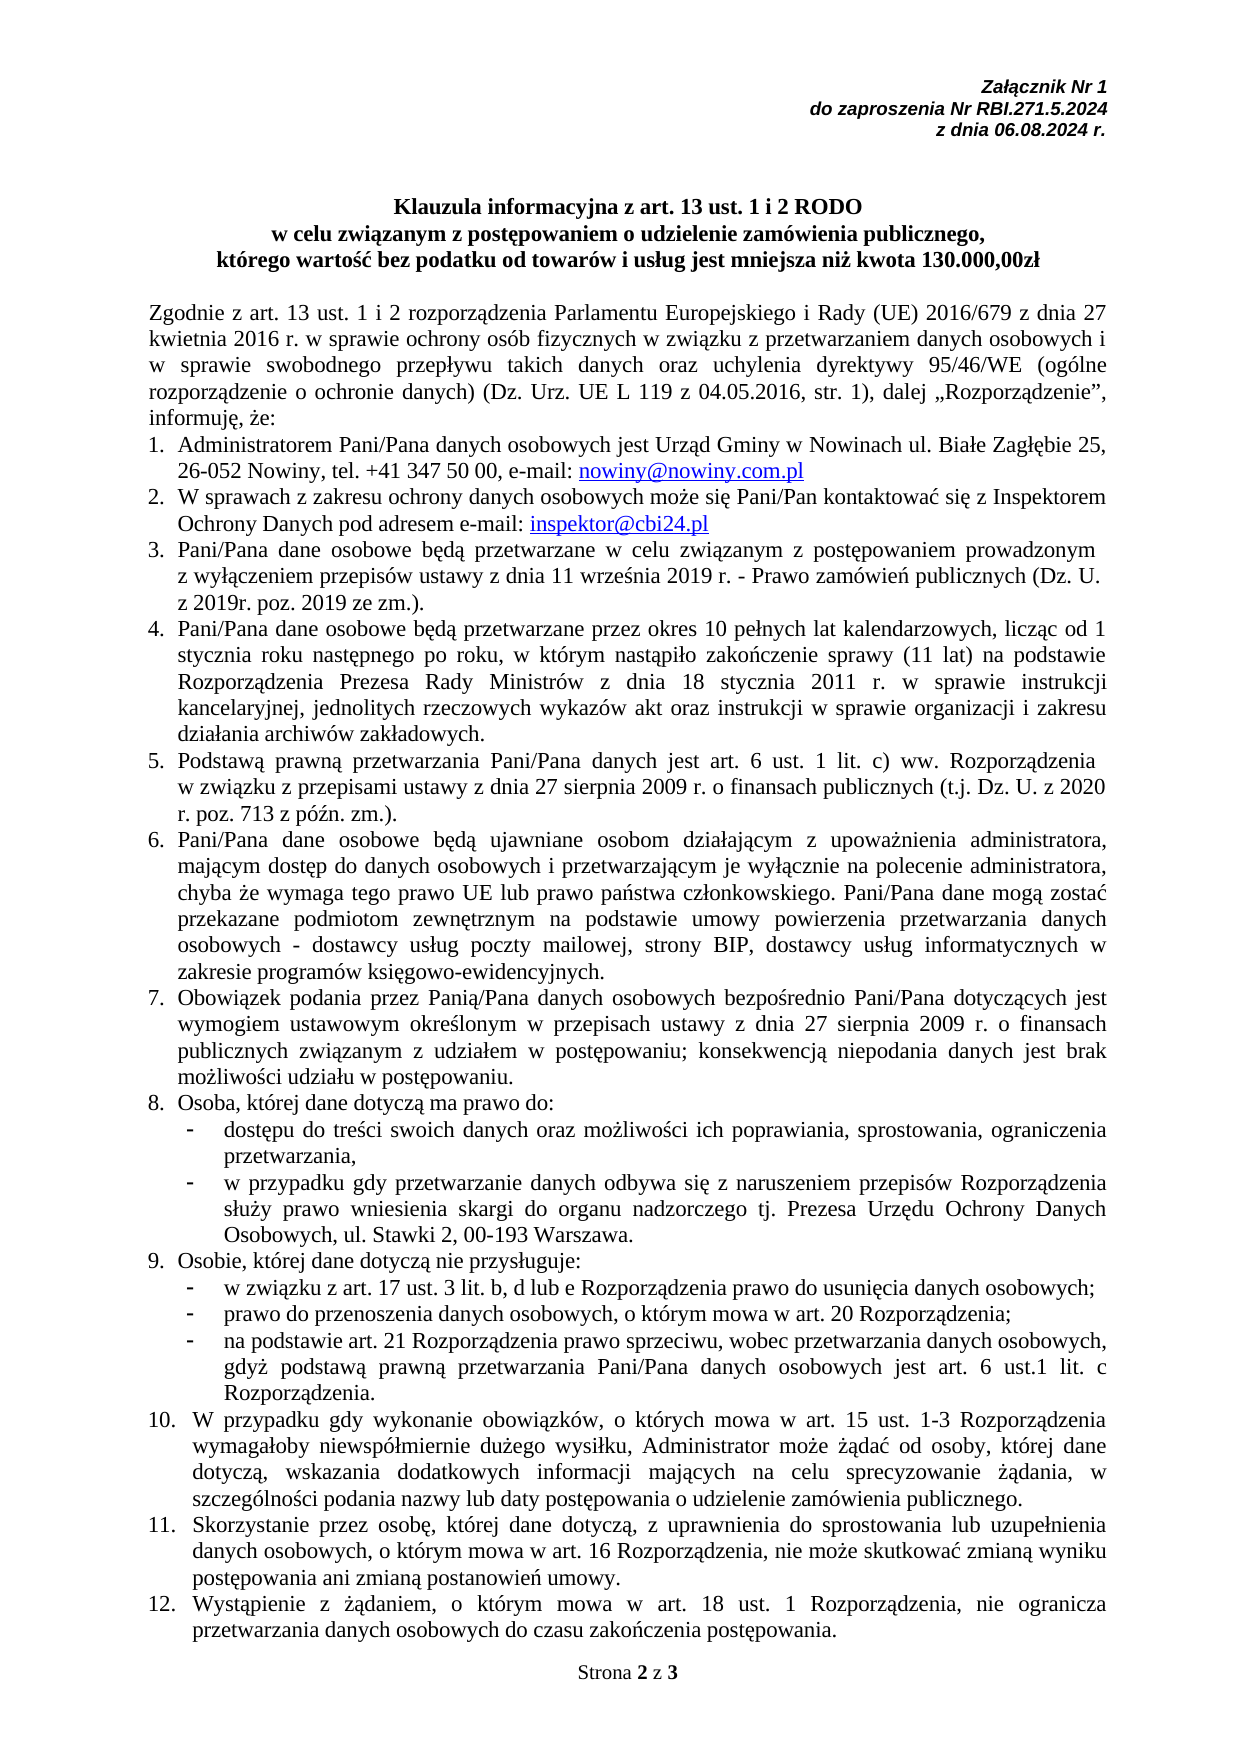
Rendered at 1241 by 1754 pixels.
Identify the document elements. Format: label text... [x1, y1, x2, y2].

list Wystąpienie z żądaniem, o którym mowa w art. 18 ust. 1 Rozporządzenia, nie ogranicza przetwarzania danych osobowych do czasu zakończenia postępowania. [148, 1590, 1107, 1643]
list Podstawą prawną przetwarzania Pani/Pana danych jest art. 6 ust. 1 lit. c) ww. Rozporządzenia w związku z przepisami ustawy z dnia 27 sierpnia 2009 r. o finansach publicznych (t.j. Dz. U. z 2020 r. poz. 713 z późn. zm.). [148, 747, 1107, 826]
list dostępu do treści swoich danych oraz możliwości ich poprawiania, sprostowania, ograniczenia przetwarzania, [186, 1116, 1107, 1168]
list Pani/Pana dane osobowe będą przetwarzane przez okres 10 pełnych lat kalendarzowych, licząc od 1 stycznia roku następnego po roku, w którym nastąpiło zakończenie sprawy (11 lat) na podstawie Rozporządzenia Prezesa Rady Ministrów z dnia 18 stycznia 2011 r. w sprawie instrukcji kancelaryjnej, jednolitych rzeczowych wykazów akt oraz instrukcji w sprawie organizacji i zakresu działania archiwów zakładowych. [148, 615, 1107, 747]
text Zgodnie z art. 13 ust. 1 i 2 rozporządzenia Parlamentu Europejskiego i Rady (UE) 2016/679 z dnia 27 kwietnia 2016 r. w sprawie ochrony osób fizycznych w związku z przetwarzaniem danych osobowych i w sprawie swobodnego przepływu takich danych oraz uchylenia dyrektywy 95/46/WE (ogólne rozporządzenie o ochronie danych) (Dz. Urz. UE L 119 z 04.05.2016, str. 1), dalej „Rozporządzenie”, informuję, że: [149, 299, 1107, 431]
list W sprawach z zakresu ochrony danych osobowych może się Pani/Pan kontaktować się z Inspektorem Ochrony Danych pod adresem e-mail: inspektor@cbi24.pl [148, 483, 1107, 536]
list w przypadku gdy przetwarzanie danych odbywa się z naruszeniem przepisów Rozporządzenia służy prawo wniesienia skargi do organu nadzorczego tj. Prezesa Urzędu Ochrony Danych Osobowych, ul. Stawki 2, 00-193 Warszawa. [186, 1168, 1107, 1248]
list Osobie, której dane dotyczą nie przysługuje: [148, 1248, 1107, 1274]
list Obowiązek podania przez Panią/Pana danych osobowych bezpośrednio Pani/Pana dotyczących jest wymogiem ustawowym określonym w przepisach ustawy z dnia 27 sierpnia 2009 r. o finansach publicznych związanym z udziałem w postępowaniu; konsekwencją niepodania danych jest brak możliwości udziału w postępowaniu. [148, 984, 1107, 1089]
list Pani/Pana dane osobowe będą przetwarzane w celu związanym z postępowaniem prowadzonym z wyłączeniem przepisów ustawy z dnia 11 września 2019 r. - Prawo zamówień publicznych (Dz. U. z 2019r. poz. 2019 ze zm.). [148, 536, 1107, 615]
list Pani/Pana dane osobowe będą ujawniane osobom działającym z upoważnienia administratora, mającym dostęp do danych osobowych i przetwarzającym je wyłącznie na polecenie administratora, chyba że wymaga tego prawo UE lub prawo państwa członkowskiego. Pani/Pana dane mogą zostać przekazane podmiotom zewnętrznym na podstawie umowy powierzenia przetwarzania danych osobowych - dostawcy usług poczty mailowej, strony BIP, dostawcy usług informatycznych w zakresie programów księgowo-ewidencyjnych. [148, 826, 1107, 984]
text którego wartość bez podatku od towarów i usług jest mniejsza niż kwota 130.000,00zł [149, 246, 1107, 272]
list prawo do przenoszenia danych osobowych, o którym mowa w art. 20 Rozporządzenia; [186, 1300, 1107, 1327]
text w celu związanym z postępowaniem o udzielenie zamówienia publicznego, [149, 220, 1107, 246]
list Osoba, której dane dotyczą ma prawo do: [148, 1089, 1107, 1116]
list na podstawie art. 21 Rozporządzenia prawo sprzeciwu, wobec przetwarzania danych osobowych, gdyż podstawą prawną przetwarzania Pani/Pana danych osobowych jest art. 6 ust.1 lit. c Rozporządzenia. [186, 1327, 1107, 1406]
list W przypadku gdy wykonanie obowiązków, o których mowa w art. 15 ust. 1-3 Rozporządzenia wymagałoby niewspółmiernie dużego wysiłku, Administrator może żądać od osoby, której dane dotyczą, wskazania dodatkowych informacji mających na celu sprecyzowanie żądania, w szczególności podania nazwy lub daty postępowania o udzielenie zamówienia publicznego. [148, 1406, 1107, 1511]
list Administratorem Pani/Pana danych osobowych jest Urząd Gminy w Nowinach ul. Białe Zagłębie 25, 26-052 Nowiny, tel. +41 347 50 00, e-mail: nowiny@nowiny.com.pl [148, 431, 1107, 483]
list w związku z art. 17 ust. 3 lit. b, d lub e Rozporządzenia prawo do usunięcia danych osobowych; [186, 1274, 1107, 1300]
list Skorzystanie przez osobę, której dane dotyczą, z uprawnienia do sprostowania lub uzupełnienia danych osobowych, o którym mowa w art. 16 Rozporządzenia, nie może skutkować zmianą wyniku postępowania ani zmianą postanowień umowy. [148, 1511, 1107, 1590]
text Klauzula informacyjna z art. 13 ust. 1 i 2 RODO [149, 193, 1107, 220]
